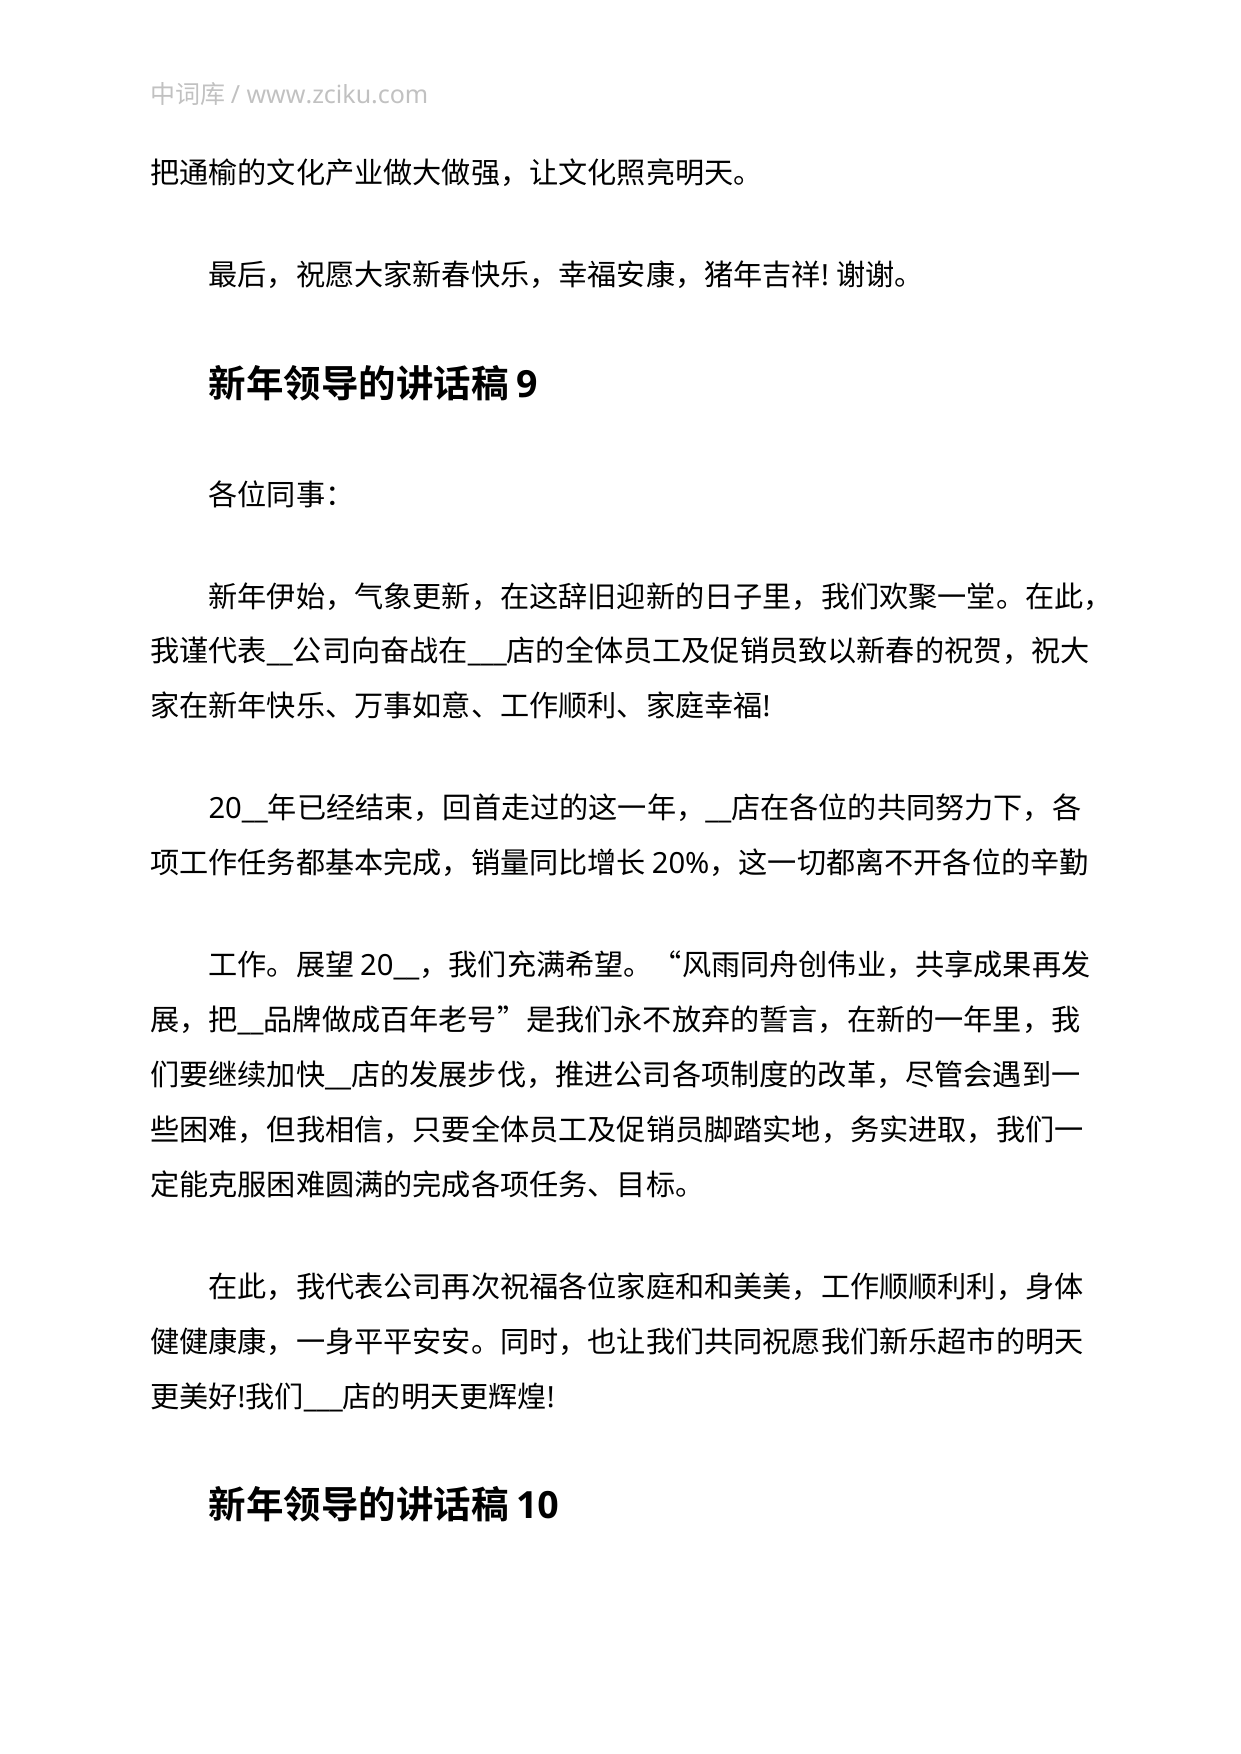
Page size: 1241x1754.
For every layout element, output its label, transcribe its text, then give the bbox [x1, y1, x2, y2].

text 在此，我代表公司再次祝福各位家庭和和美美，工作顺顺利利，身体健健康康，一身平平安安。同时，也让我们共同祝愿我们新乐超市的明天更美好!我们___店的明天更辉煌! [150, 1264, 1090, 1416]
text 各位同事： [150, 471, 1090, 514]
text 新年领导的讲话稿10 [150, 1475, 1090, 1530]
text 新年领导的讲话稿9 [150, 354, 1090, 408]
text 20__年已经结束，回首走过的这一年，__店在各位的共同努力下，各项工作任务都基本完成，销量同比增长20%，这一切都离不开各位的辛勤 [150, 785, 1090, 882]
text 最后，祝愿大家新春快乐，幸福安康，猪年吉祥! 谢谢。 [150, 252, 1090, 294]
text 工作。展望20__，我们充满希望。“风雨同舟创伟业，共享成果再发展，把__品牌做成百年老号”是我们永不放弃的誓言，在新的一年里，我们要继续加快__店的发展步伐，推进公司各项制度的改革，尽管会遇到一些困难，但我相信，只要全体员工及促销员脚踏实地，务实进取，我们一定能克服困难圆满的完成各项任务、目标。 [150, 942, 1090, 1204]
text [150, 150, 1090, 192]
text 新年伊始，气象更新，在这辞旧迎新的日子里，我们欢聚一堂。在此，我谨代表__公司向奋战在___店的全体员工及促销员致以新春的祝贺，祝大家在新年快乐、万事如意、工作顺利、家庭幸福! [150, 573, 1090, 725]
